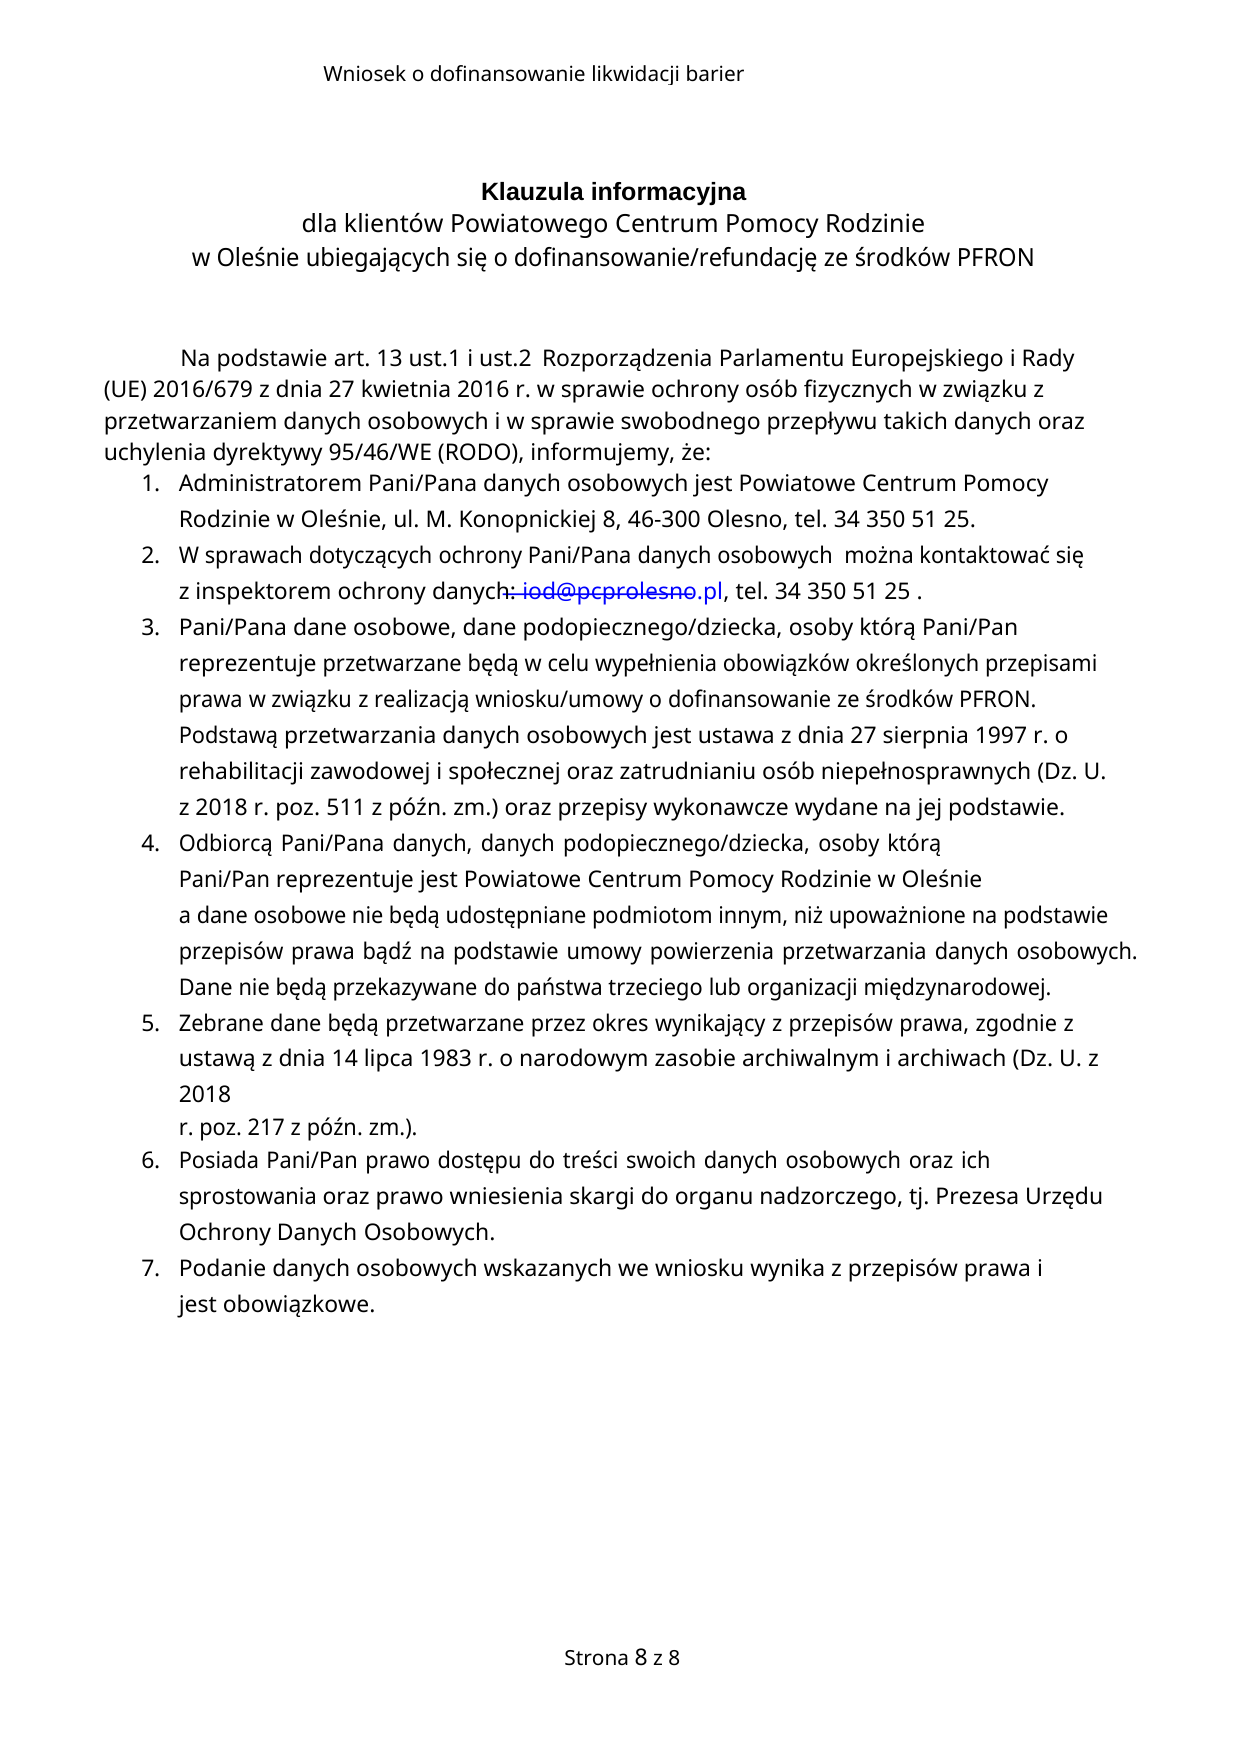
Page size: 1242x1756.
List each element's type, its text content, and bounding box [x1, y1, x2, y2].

text w Oleśnie ubiegających się o dofinansowanie/refundację ze środków PFRON [35, 240, 1191, 274]
list Posiada Pani/Pan prawo dostępu do treści swoich danych osobowych oraz ich sprostowania oraz prawo wniesienia skargi do organu nadzorczego, tj. Prezesa Urzędu Ochrony Danych Osobowych. [141, 1144, 1117, 1247]
list Podanie danych osobowych wskazanych we wniosku wynika z przepisów prawa i jest obowiązkowe. [141, 1252, 1047, 1319]
text dla klientów Powiatowego Centrum Pomocy Rodzinie [35, 206, 1191, 240]
list Pani/Pana dane osobowe, dane podopiecznego/dziecka, osoby którą Pani/Pan reprezentuje przetwarzane będą w celu wypełnienia obowiązków określonych przepisami prawa w związku z realizacją wniosku/umowy o dofinansowanie ze środków PFRON. Podstawą przetwarzania danych osobowych jest ustawa z dnia 27 sierpnia 1997 r. o rehabilitacji zawodowej i społecznej oraz zatrudnianiu osób niepełnosprawnych (Dz. U. z 2018 r. poz. 511 z późn. zm.) oraz przepisy wykonawcze wydane na jej podstawie. [141, 611, 1115, 822]
text r. poz. 217 z późn. zm.). [178, 1114, 1196, 1141]
list Administratorem Pani/Pana danych osobowych jest Powiatowe Centrum Pomocy Rodzinie w Oleśnie, ul. M. Konopnickiej 8, 46-300 Olesno, tel. 34 350 51 25. [141, 467, 1098, 534]
text Klauzula informacyjna [35, 177, 1191, 206]
list Odbiorcą Pani/Pana danych, danych podopiecznego/dziecka, osoby którą Pani/Pan reprezentuje jest Powiatowe Centrum Pomocy Rodzinie w Oleśnie [141, 827, 1029, 894]
list Zebrane dane będą przetwarzane przez okres wynikający z przepisów prawa, zgodnie z ustawą z dnia 14 lipca 1983 r. o narodowym zasobie archiwalnym i archiwach (Dz. U. z 2018 [141, 1006, 1119, 1109]
text a dane osobowe nie będą udostępniane podmiotom innym, niż upoważnione na podstawie przepisów prawa bądź na podstawie umowy powierzenia przetwarzania danych osobowych. Dane nie będą przekazywane do państwa trzeciego lub organizacji międzynarodowej. [178, 899, 1145, 1002]
list W sprawach dotyczących ochrony Pani/Pana danych osobowych można kontaktować się z inspektorem ochrony danych: iod@pcprolesno.pl, tel. 34 350 51 25 . [141, 539, 1091, 606]
text Na podstawie art. 13 ust.1 i ust.2 Rozporządzenia Parlamentu Europejskiego i Rady (UE) 2016/679 z dnia 27 kwietnia 2016 r. w sprawie ochrony osób fizycznych w związku z przetwarzaniem danych osobowych i w sprawie swobodnego przepływu takich danych oraz uchylenia dyrektywy 95/46/WE (RODO), informujemy, że: [103, 342, 1111, 467]
